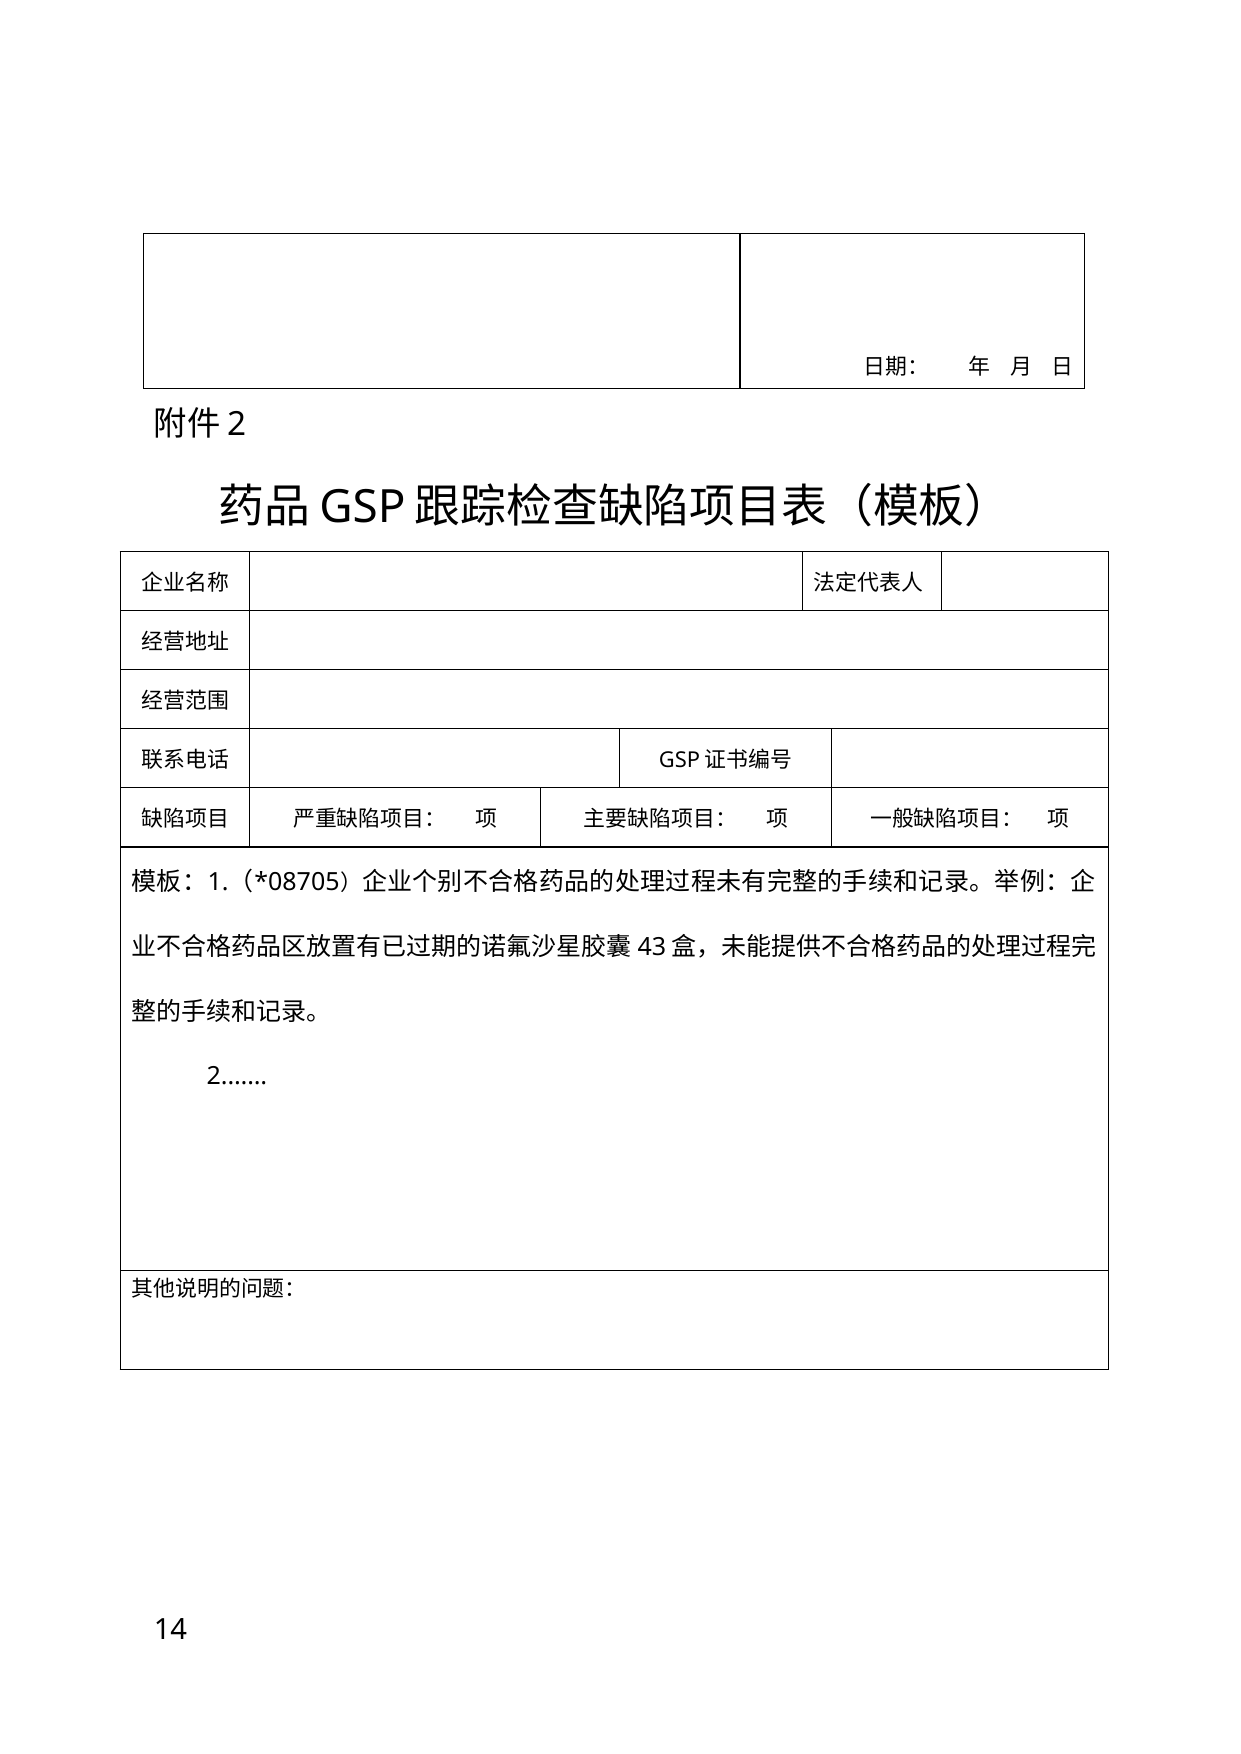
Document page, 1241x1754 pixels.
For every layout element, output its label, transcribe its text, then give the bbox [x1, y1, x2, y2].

table_header 法定代表人 [803, 552, 941, 610]
table_cell [144, 234, 739, 387]
table_cell [250, 729, 619, 787]
table_cell 严重缺陷项目： 项 [250, 788, 540, 846]
table_cell 主要缺陷项目： 项 [541, 788, 831, 846]
table_cell 其他说明的问题： [121, 1271, 1108, 1368]
table_header [250, 552, 802, 610]
text 药品GSP跟踪检查缺陷项目表（模板） [153, 453, 1075, 551]
table_cell [250, 611, 1108, 669]
table_cell 联系电话 [121, 729, 249, 787]
table_cell 日期： 年 月 日 [741, 234, 1084, 387]
table_cell 缺陷项目 [121, 788, 249, 846]
table_cell 一般缺陷项目： 项 [832, 788, 1108, 846]
table_header 企业名称 [121, 552, 249, 610]
table_cell 经营范围 [121, 670, 249, 728]
table_cell [832, 729, 1108, 787]
text 附件2 [153, 389, 1075, 453]
table_cell GSP证书编号 [620, 729, 831, 787]
table_cell [250, 670, 1108, 728]
table_cell 模板：1.（*08705）企业个别不合格药品的处理过程未有完整的手续和记录。举例：企业不合格药品区放置有已过期的诺氟沙星胶囊43盒，未能提供不合格药品的处理过程完整的手续和记录。 2.…… [121, 848, 1108, 1270]
table_cell 经营地址 [121, 611, 249, 669]
table_header [942, 552, 1108, 610]
